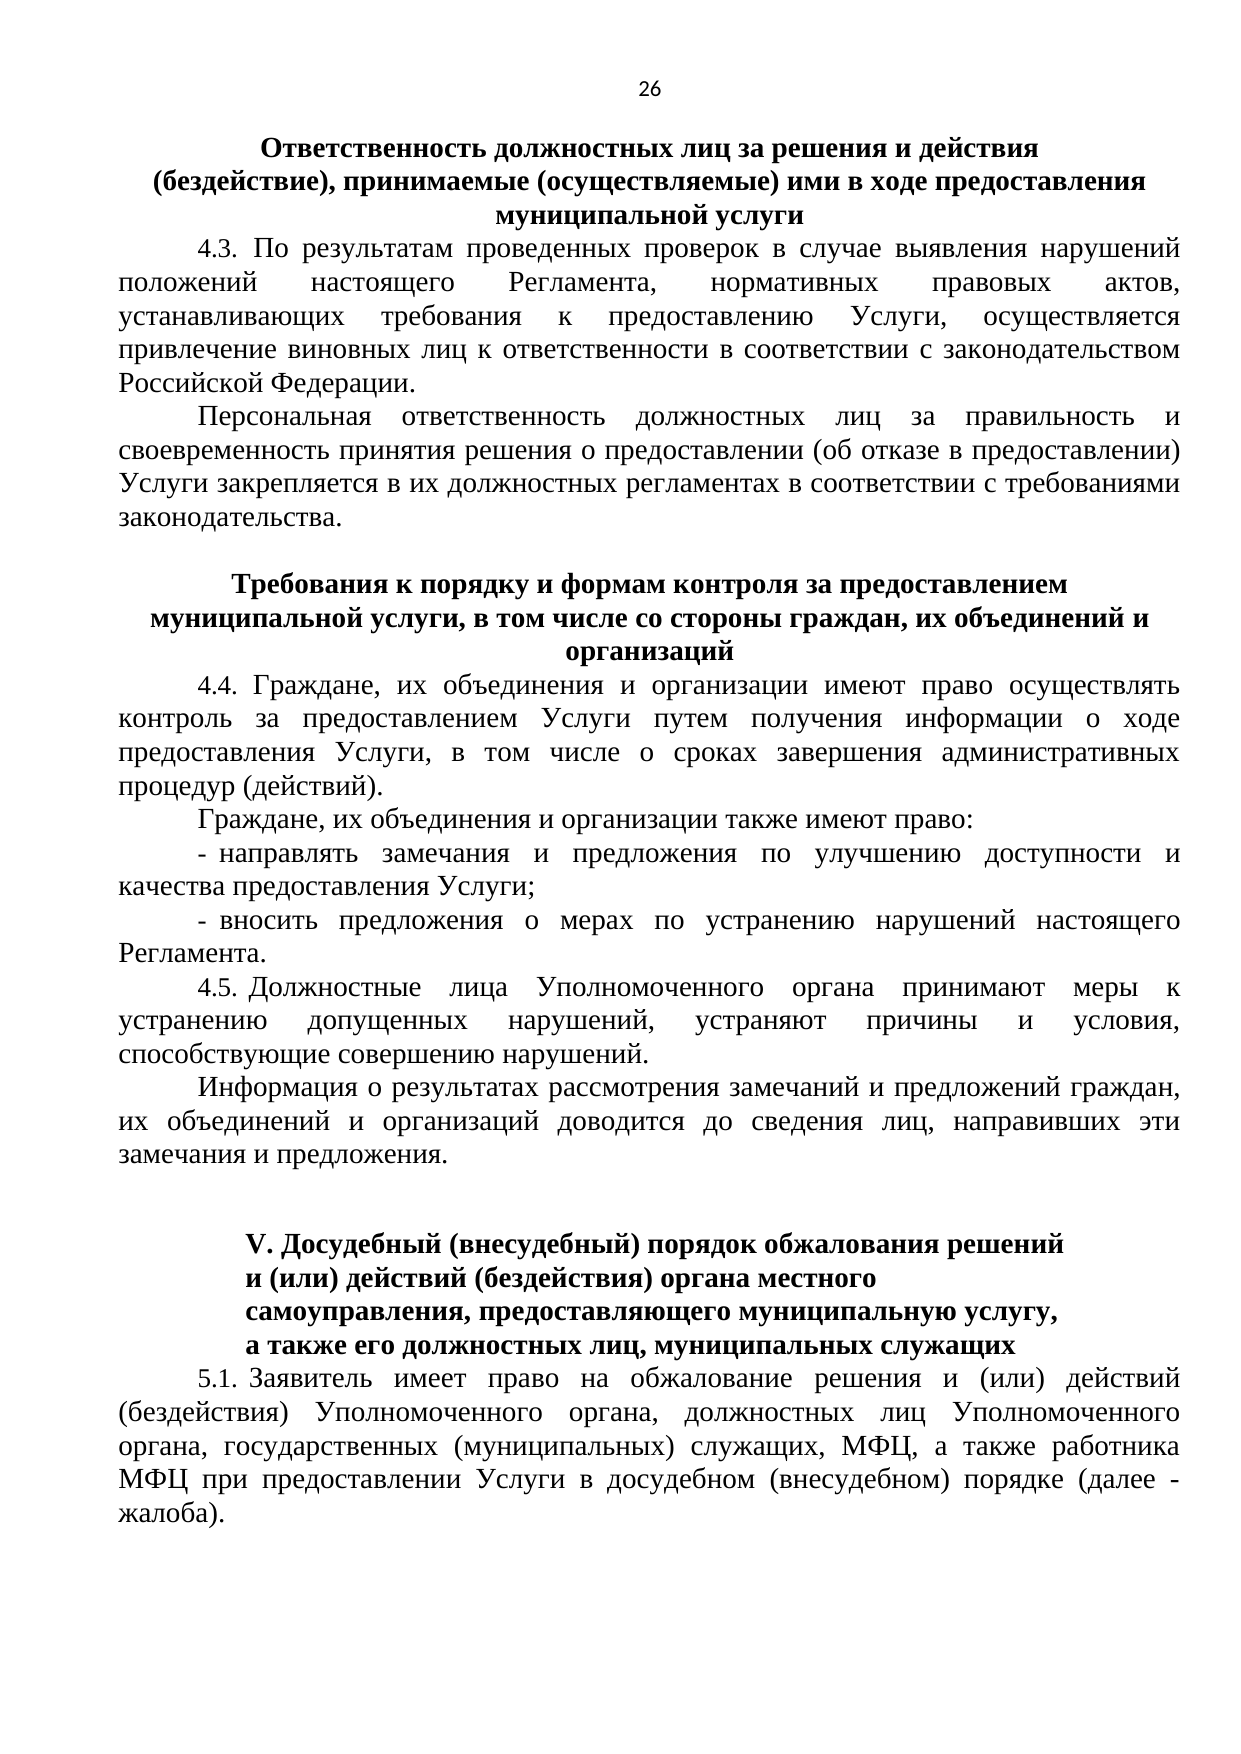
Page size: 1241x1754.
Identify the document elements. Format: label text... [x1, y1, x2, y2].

text Ответственность должностных лиц за решения и действия (бездействие), принимаемые (осуществляемые) ими в ходе предоставления муниципальной услуги [118, 130, 1181, 231]
list По результатам проведенных проверок в случае выявления нарушений положений настоящего Регламента, нормативных правовых актов, устанавливающих требования к предоставлению Услуги, осуществляется привлечение виновных лиц к ответственности в соответствии с законодательством Российской Федерации. [118, 231, 1181, 398]
list вносить предложения о мерах по устранению нарушений настоящего Регламента. [118, 902, 1181, 969]
text V. Досудебный (внесудебный) порядок обжалования решений и (или) действий (бездействия) органа местного самоуправления, предоставляющего муниципальную услугу, а также его должностных лиц, муниципальных служащих [245, 1226, 1079, 1361]
list Должностные лица Уполномоченного органа принимают меры к устранению допущенных нарушений, устраняют причины и условия, способствующие совершению нарушений. [118, 969, 1181, 1069]
text Информация о результатах рассмотрения замечаний и предложений граждан, их объединений и организаций доводится до сведения лиц, направивших эти замечания и предложения. [118, 1069, 1181, 1170]
list Заявитель имеет право на обжалование решения и (или) действий (бездействия) Уполномоченного органа, должностных лиц Уполномоченного органа, государственных (муниципальных) служащих, МФЦ, а также работника МФЦ при предоставлении Услуги в досудебном (внесудебном) порядке (далее - жалоба). [118, 1361, 1181, 1528]
text Требования к порядку и формам контроля за предоставлением муниципальной услуги, в том числе со стороны граждан, их объединений и организаций [118, 566, 1181, 667]
list Граждане, их объединения и организации имеют право осуществлять контроль за предоставлением Услуги путем получения информации о ходе предоставления Услуги, в том числе о сроках завершения административных процедур (действий). [118, 667, 1181, 801]
list направлять замечания и предложения по улучшению доступности и качества предоставления Услуги; [118, 835, 1181, 902]
text Граждане, их объединения и организации также имеют право: [118, 801, 1181, 835]
text Персональная ответственность должностных лиц за правильность и своевременность принятия решения о предоставлении (об отказе в предоставлении) Услуги закрепляется в их должностных регламентах в соответствии с требованиями законодательства. [118, 398, 1181, 532]
